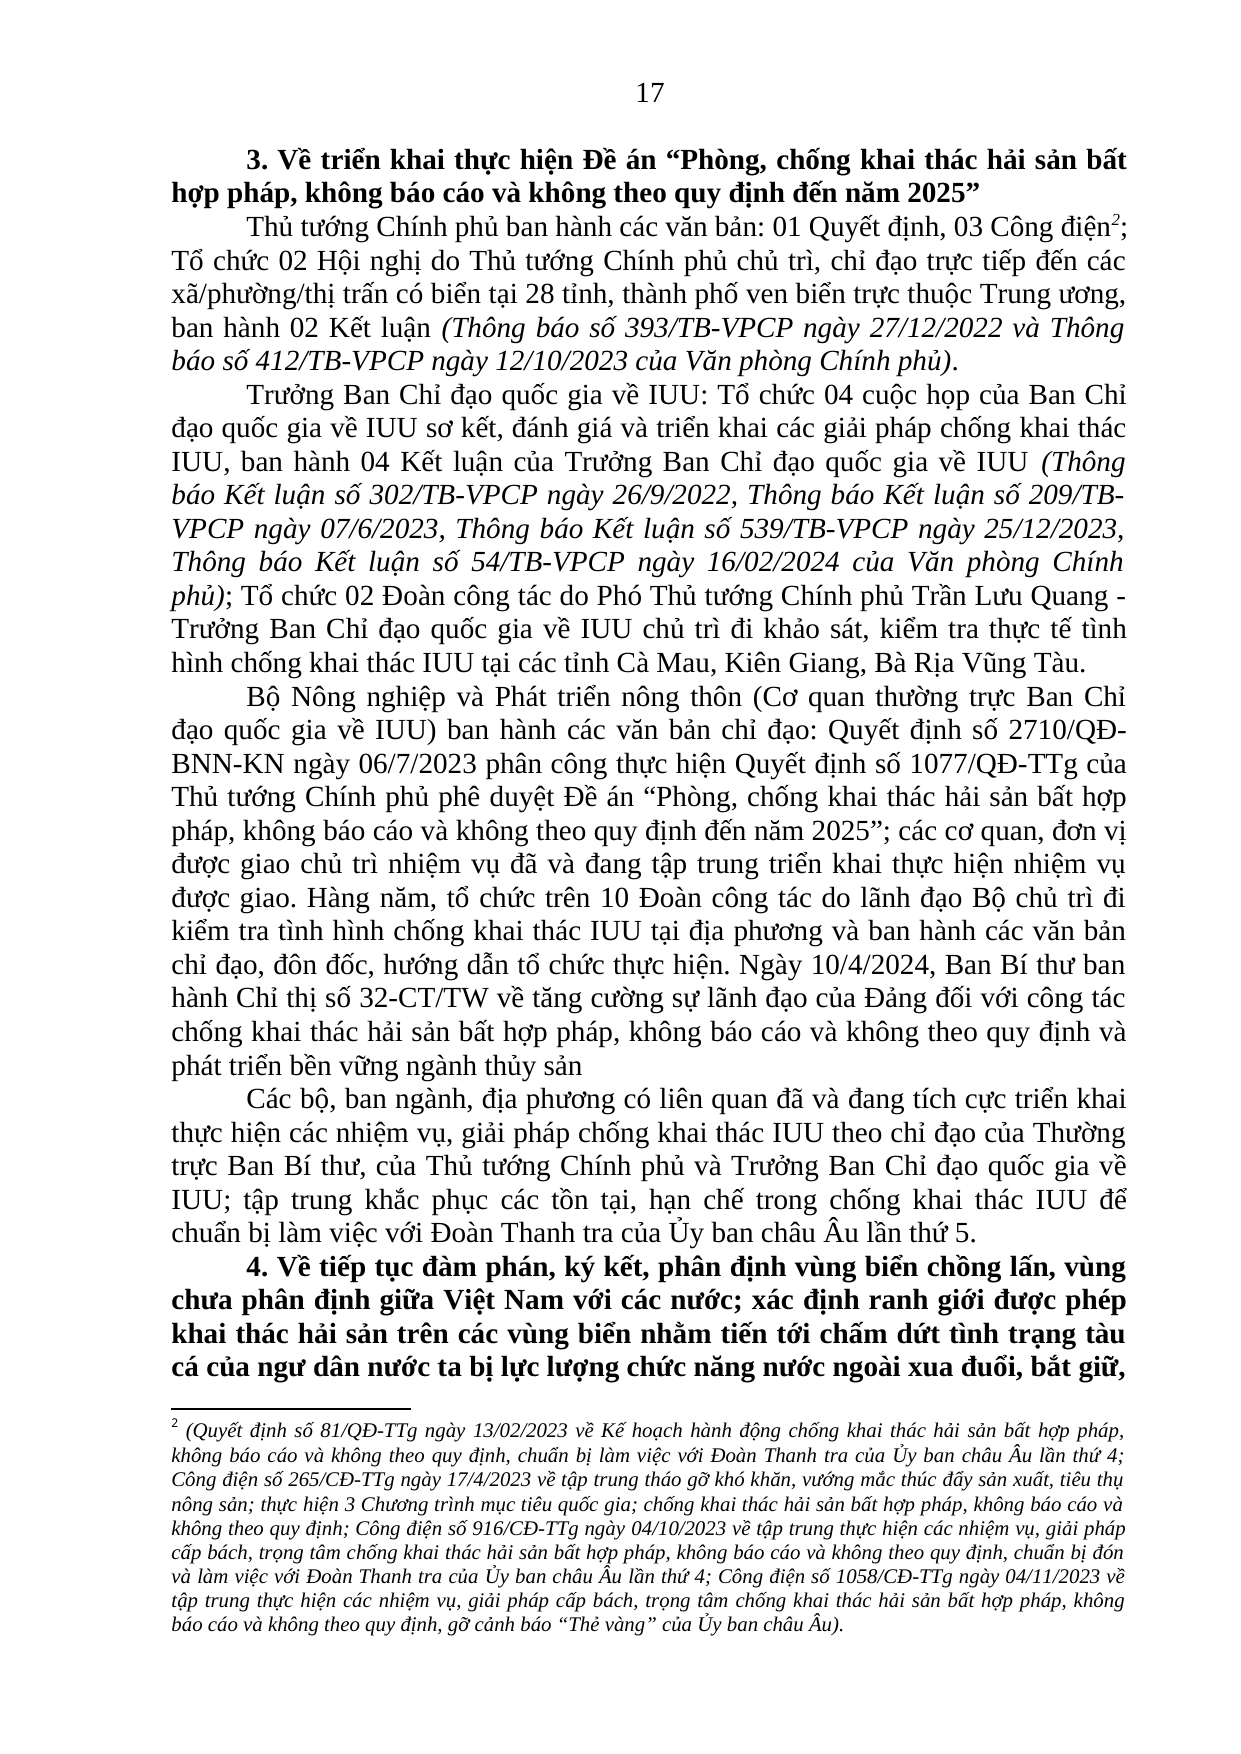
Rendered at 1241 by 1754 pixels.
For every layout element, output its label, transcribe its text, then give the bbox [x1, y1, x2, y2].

text Các bộ, ban ngành, địa phương có liên quan đã và đang tích cực triển khai thực hiện các nhiệm vụ, giải pháp chống khai thác IUU theo chỉ đạo của Thường trực Ban Bí thư, của Thủ tướng Chính phủ và Trưởng Ban Chỉ đạo quốc gia về IUU; tập trung khắc phục các tồn tại, hạn chế trong chống khai thác IUU để chuẩn bị làm việc với Đoàn Thanh tra của Ủy ban châu Âu lần thứ 5. [171, 1081, 1128, 1249]
text Thủ tướng Chính phủ ban hành các văn bản: 01 Quyết định, 03 Công điện; Tổ chức 02 Hội nghị do Thủ tướng Chính phủ chủ trì, chỉ đạo trực tiếp đến các xã/phường/thị trấn có biển tại 28 tỉnh, thành phố ven biển trực thuộc Trung ương, ban hành 02 Kết luận (Thông báo số 393/TB-VPCP ngày 27/12/2022 và Thông báo số 412/TB-VPCP ngày 12/10/2023 của Văn phòng Chính phủ). [171, 209, 1128, 377]
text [171, 1249, 1128, 1383]
text Bộ Nông nghiệp và Phát triển nông thôn (Cơ quan thường trực Ban Chỉ đạo quốc gia về IUU) ban hành các văn bản chỉ đạo: Quyết định số 2710/QĐ-BNN-KN ngày 06/7/2023 phân công thực hiện Quyết định số 1077/QĐ-TTg của Thủ tướng Chính phủ phê duyệt Đề án “Phòng, chống khai thác hải sản bất hợp pháp, không báo cáo và không theo quy định đến năm 2025”; các cơ quan, đơn vị được giao chủ trì nhiệm vụ đã và đang tập trung triển khai thực hiện nhiệm vụ được giao. Hàng năm, tổ chức trên 10 Đoàn công tác do lãnh đạo Bộ chủ trì đi kiểm tra tình hình chống khai thác IUU tại địa phương và ban hành các văn bản chỉ đạo, đôn đốc, hướng dẫn tổ chức thực hiện. Ngày 10/4/2024, Ban Bí thư ban hành Chỉ thị số 32-CT/TW về tăng cường sự lãnh đạo của Đảng đối với công tác chống khai thác hải sản bất hợp pháp, không báo cáo và không theo quy định và phát triển bền vững ngành thủy sản [171, 679, 1128, 1081]
text 3. Về triển khai thực hiện Đề án “Phòng, chống khai thác hải sản bất hợp pháp, không báo cáo và không theo quy định đến năm 2025” [171, 142, 1128, 209]
text Trưởng Ban Chỉ đạo quốc gia về IUU: Tổ chức 04 cuộc họp của Ban Chỉ đạo quốc gia về IUU sơ kết, đánh giá và triển khai các giải pháp chống khai thác IUU, ban hành 04 Kết luận của Trưởng Ban Chỉ đạo quốc gia về IUU (Thông báo Kết luận số 302/TB-VPCP ngày 26/9/2022, Thông báo Kết luận số 209/TB-VPCP ngày 07/6/2023, Thông báo Kết luận số 539/TB-VPCP ngày 25/12/2023, Thông báo Kết luận số 54/TB-VPCP ngày 16/02/2024 của Văn phòng Chính phủ); Tổ chức 02 Đoàn công tác do Phó Thủ tướng Chính phủ Trần Lưu Quang - Trưởng Ban Chỉ đạo quốc gia về IUU chủ trì đi khảo sát, kiểm tra thực tế tình hình chống khai thác IUU tại các tỉnh Cà Mau, Kiên Giang, Bà Rịa Vũng Tàu. [171, 377, 1128, 679]
